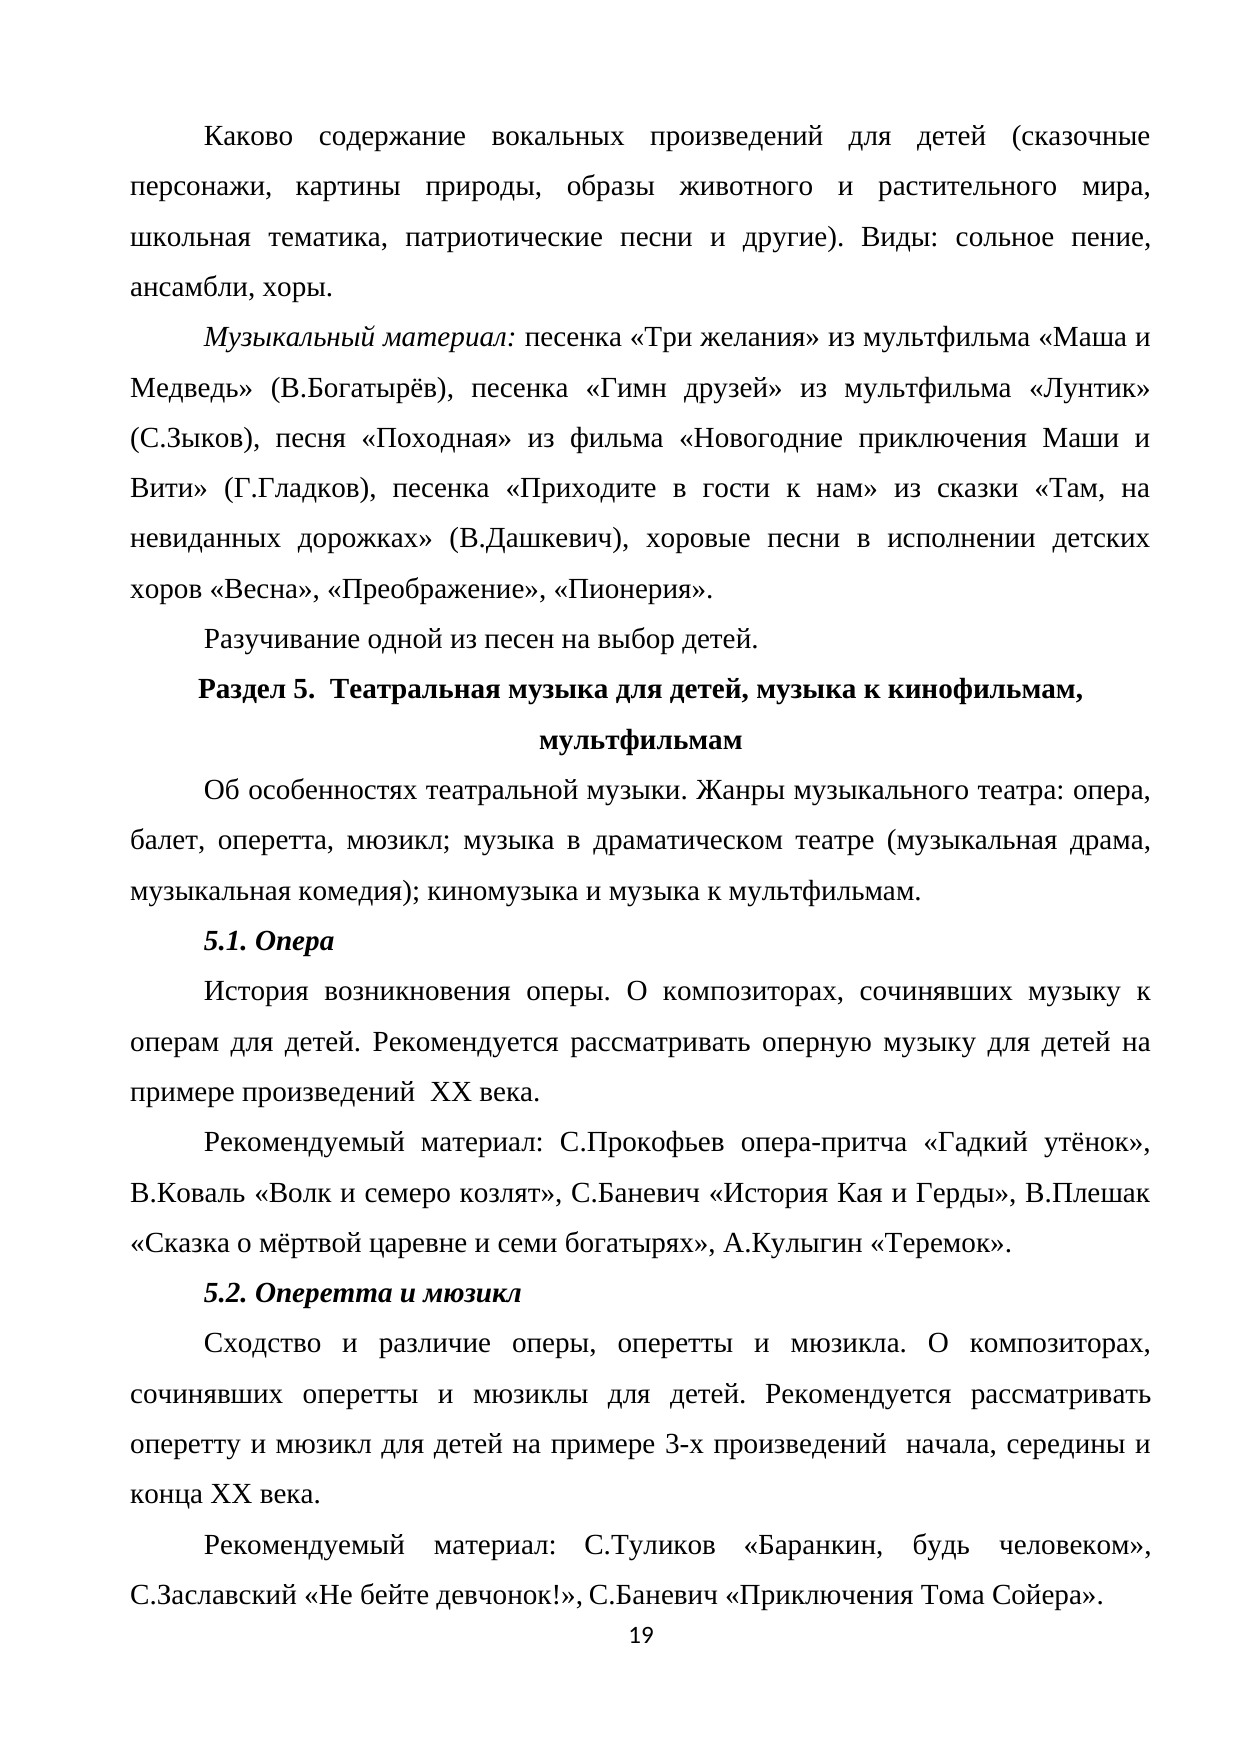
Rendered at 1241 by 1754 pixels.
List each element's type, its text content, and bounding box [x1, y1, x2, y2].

text Сходство и различие оперы, оперетты и мюзикла. О композиторах, сочинявших оперетты и мюзиклы для детей. Рекомендуется рассматривать оперетту и мюзикл для детей на примере 3-х произведений начала, середины и конца XX века. [130, 1326, 1152, 1510]
text Раздел 5. Театральная музыка для детей, музыка к кинофильмам, мультфильмам [130, 672, 1152, 755]
text Рекомендуемый материал: С.Прокофьев опера-притча «Гадкий утёнок», В.Коваль «Волк и семеро козлят», С.Баневич «История Кая и Герды», В.Плешак «Сказка о мёртвой царевне и семи богатырях», А.Кулыгин «Теремок». [130, 1124, 1152, 1258]
text История возникновения оперы. О композиторах, сочинявших музыку к операм для детей. Рекомендуется рассматривать оперную музыку для детей на примере произведений XX века. [130, 973, 1152, 1108]
text Рекомендуемый материал: С.Туликов «Баранкин, будь человеком», С.Заславский «Не бейте девчонок!», С.Баневич «Приключения Тома Сойера». [130, 1527, 1152, 1611]
text Разучивание одной из песен на выбор детей. [130, 621, 1152, 655]
text 5.1. Опера [130, 923, 1152, 957]
text 5.2. Оперетта и мюзикл [130, 1275, 1152, 1309]
text Каково содержание вокальных произведений для детей (сказочные персонажи, картины природы, образы животного и растительного мира, школьная тематика, патриотические песни и другие). Виды: сольное пение, ансамбли, хоры. [130, 118, 1152, 303]
text Об особенностях театральной музыки. Жанры музыкального театра: опера, балет, оперетта, мюзикл; музыка в драматическом театре (музыкальная драма, музыкальная комедия); киномузыка и музыка к мультфильмам. [130, 772, 1152, 906]
text Музыкальный материал: песенка «Три желания» из мультфильма «Маша и Медведь» (В.Богатырёв), песенка «Гимн друзей» из мультфильма «Лунтик» (С.Зыков), песня «Походная» из фильма «Новогодние приключения Маши и Вити» (Г.Гладков), песенка «Приходите в гости к нам» из сказки «Там, на невиданных дорожках» (В.Дашкевич), хоровые песни в исполнении детских хоров «Весна», «Преображение», «Пионерия». [130, 319, 1152, 604]
